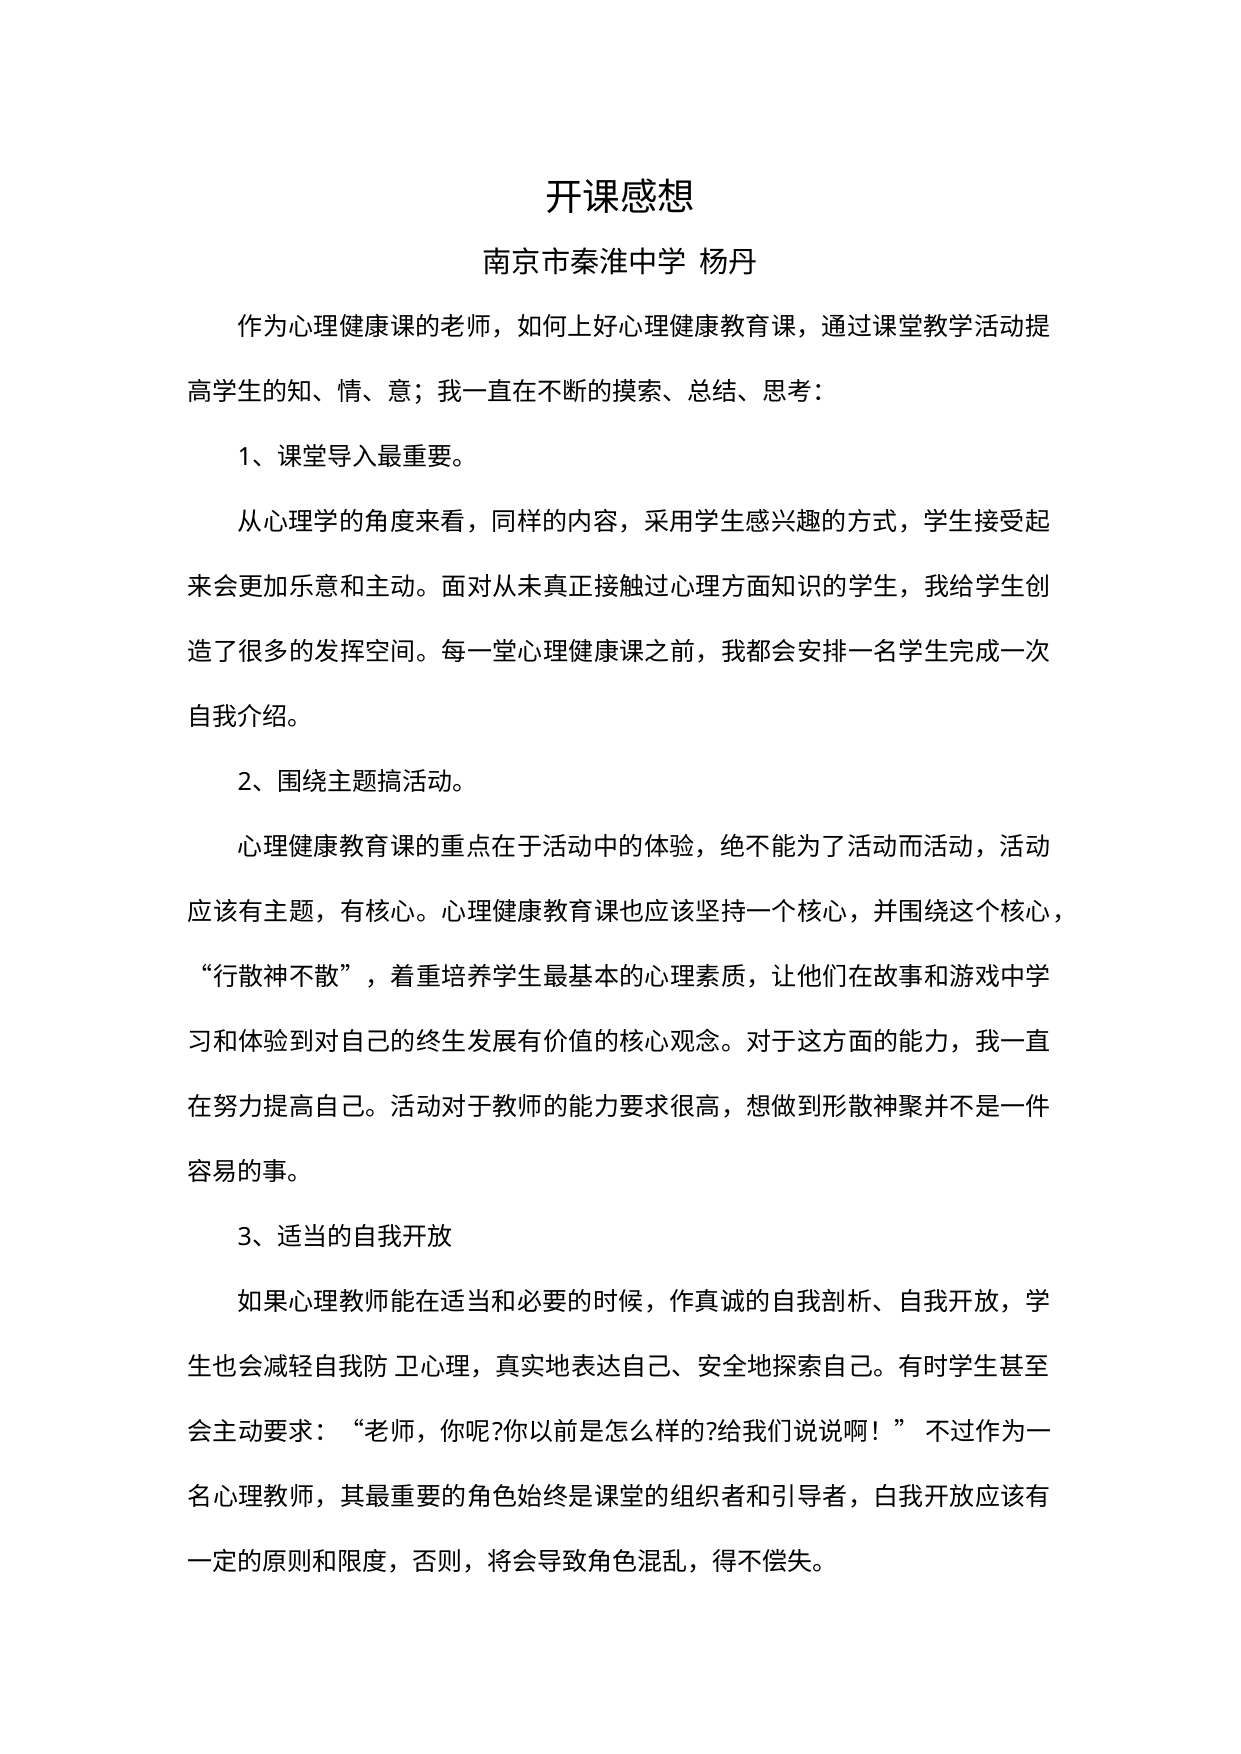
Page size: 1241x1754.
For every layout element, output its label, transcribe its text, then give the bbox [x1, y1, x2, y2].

text 心理健康教育课的重点在于活动中的体验，绝不能为了活动而活动，活动应该有主题，有核心。心理健康教育课也应该坚持一个核心，并围绕这个核心，“行散神不散”，着重培养学生最基本的心理素质，让他们在故事和游戏中学习和体验到对自己的终生发展有价值的核心观念。对于这方面的能力，我一直在努力提高自己。活动对于教师的能力要求很高，想做到形散神聚并不是一件容易的事。 [187, 812, 1053, 1202]
text 开课感想 [187, 162, 1053, 227]
text 3、适当的自我开放 [187, 1202, 1053, 1267]
text 从心理学的角度来看，同样的内容，采用学生感兴趣的方式，学生接受起来会更加乐意和主动。面对从未真正接触过心理方面知识的学生，我给学生创造了很多的发挥空间。每一堂心理健康课之前，我都会安排一名学生完成一次自我介绍。 [187, 487, 1053, 747]
text 2、围绕主题搞活动。 [187, 747, 1053, 812]
text 作为心理健康课的老师，如何上好心理健康教育课，通过课堂教学活动提高学生的知、情、意；我一直在不断的摸索、总结、思考： [187, 292, 1053, 422]
text 1、课堂导入最重要。 [187, 422, 1053, 487]
text 南京市秦淮中学 杨丹 [187, 227, 1053, 292]
text 如果心理教师能在适当和必要的时候，作真诚的自我剖析、自我开放，学生也会减轻自我防 卫心理，真实地表达自己、安全地探索自己。有时学生甚至会主动要求：“老师，你呢?你以前是怎么样的?给我们说说啊！” 不过作为一名心理教师，其最重要的角色始终是课堂的组织者和引导者，白我开放应该有一定的原则和限度，否则，将会导致角色混乱，得不偿失。 [187, 1267, 1053, 1592]
